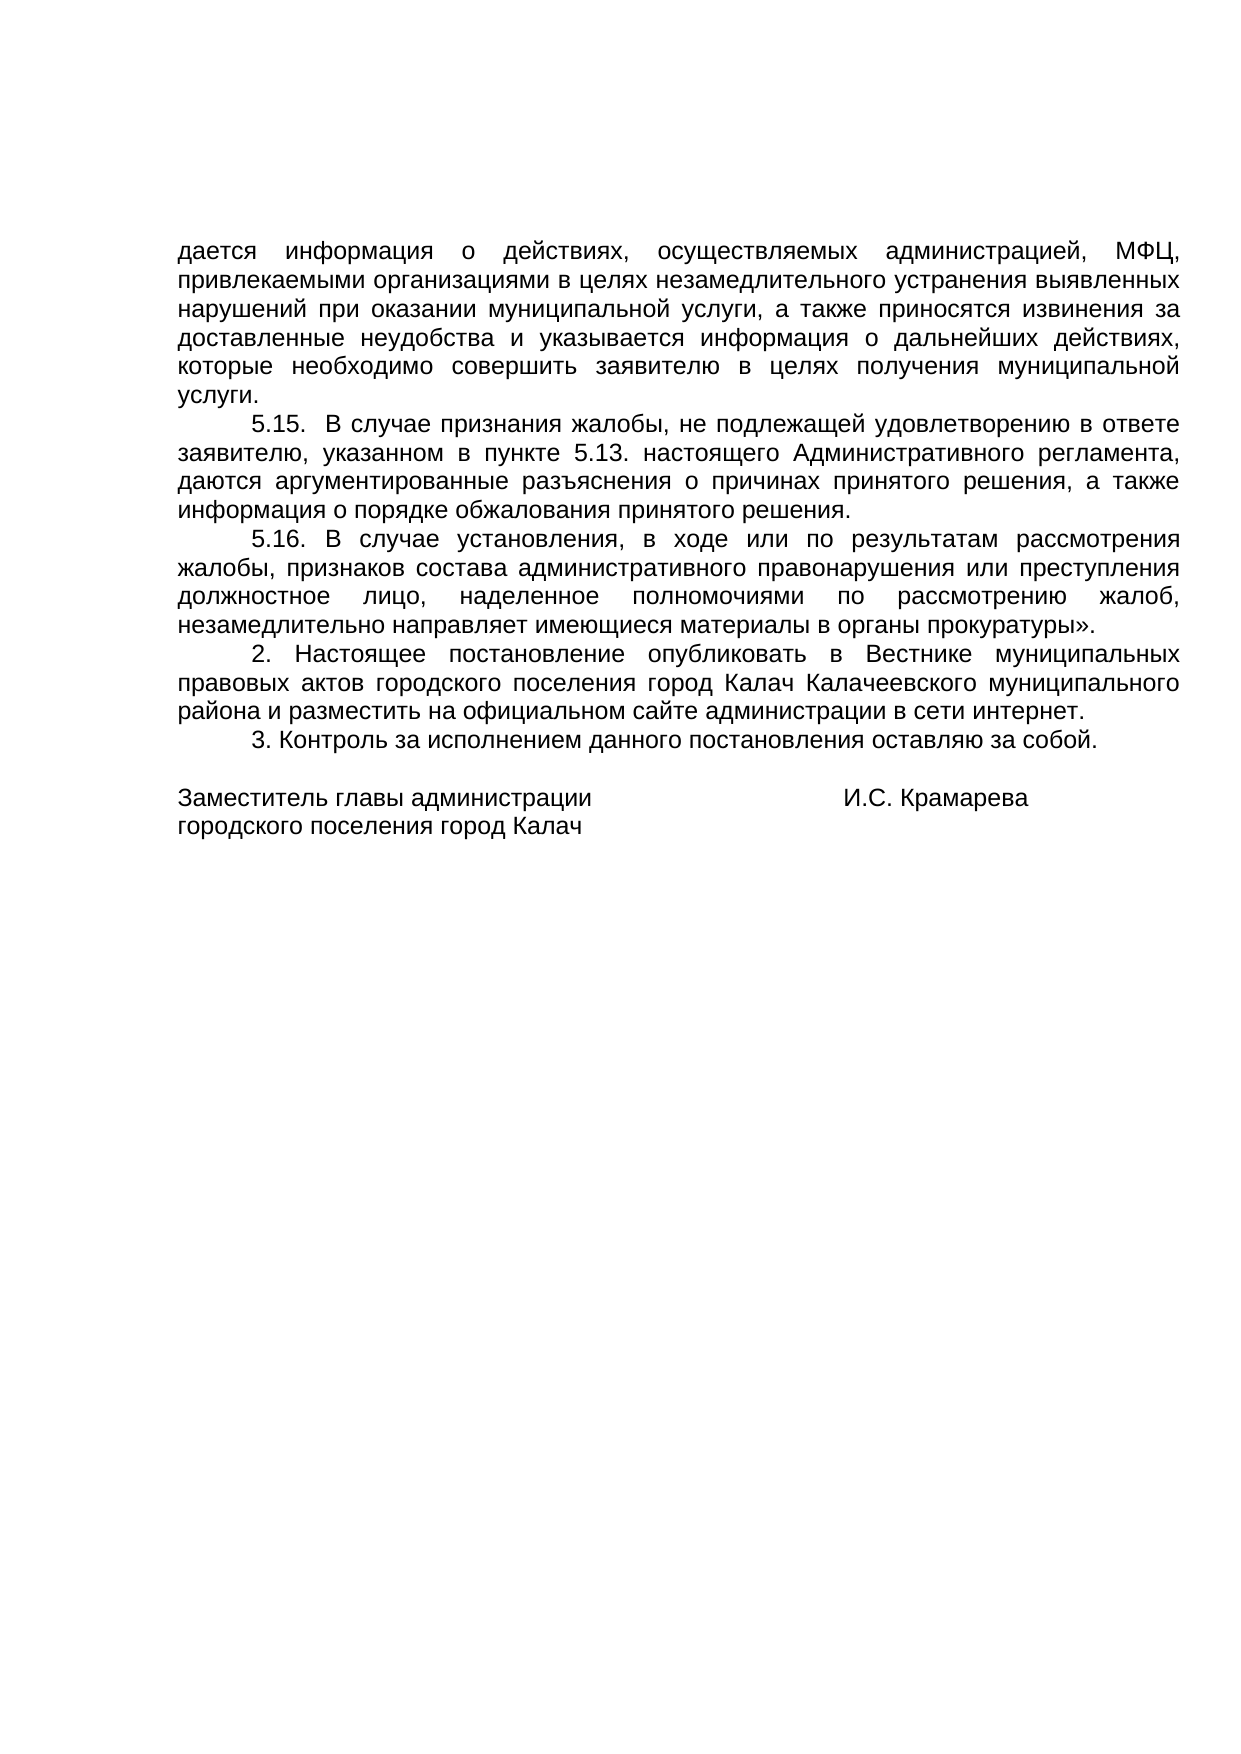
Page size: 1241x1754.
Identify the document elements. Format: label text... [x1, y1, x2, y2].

list В случае установления, в ходе или по результатам рассмотрения жалобы, признаков состава административного правонарушения или преступления должностное лицо, наделенное полномочиями по рассмотрению жалоб, незамедлительно направляет имеющиеся материалы в органы прокуратуры». [177, 524, 1181, 639]
table_header Заместитель главы администрации городского поселения город Калач [166, 783, 679, 840]
table_header И.С. Крамарева [679, 783, 1192, 840]
list В случае признания жалобы, не подлежащей удовлетворению в ответе заявителю, указанном в пункте 5.13. настоящего Административного регламента, даются аргументированные разъяснения о причинах принятого решения, а также информация о порядке обжалования принятого решения. [177, 409, 1181, 524]
list 3. Контроль за исполнением данного постановления оставляю за собой. [177, 725, 1181, 754]
list 2. Настоящее постановление опубликовать в Вестнике муниципальных правовых актов городского поселения город Калач Калачеевского муниципального района и разместить на официальном сайте администрации в сети интернет. [177, 639, 1181, 725]
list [177, 236, 1181, 409]
